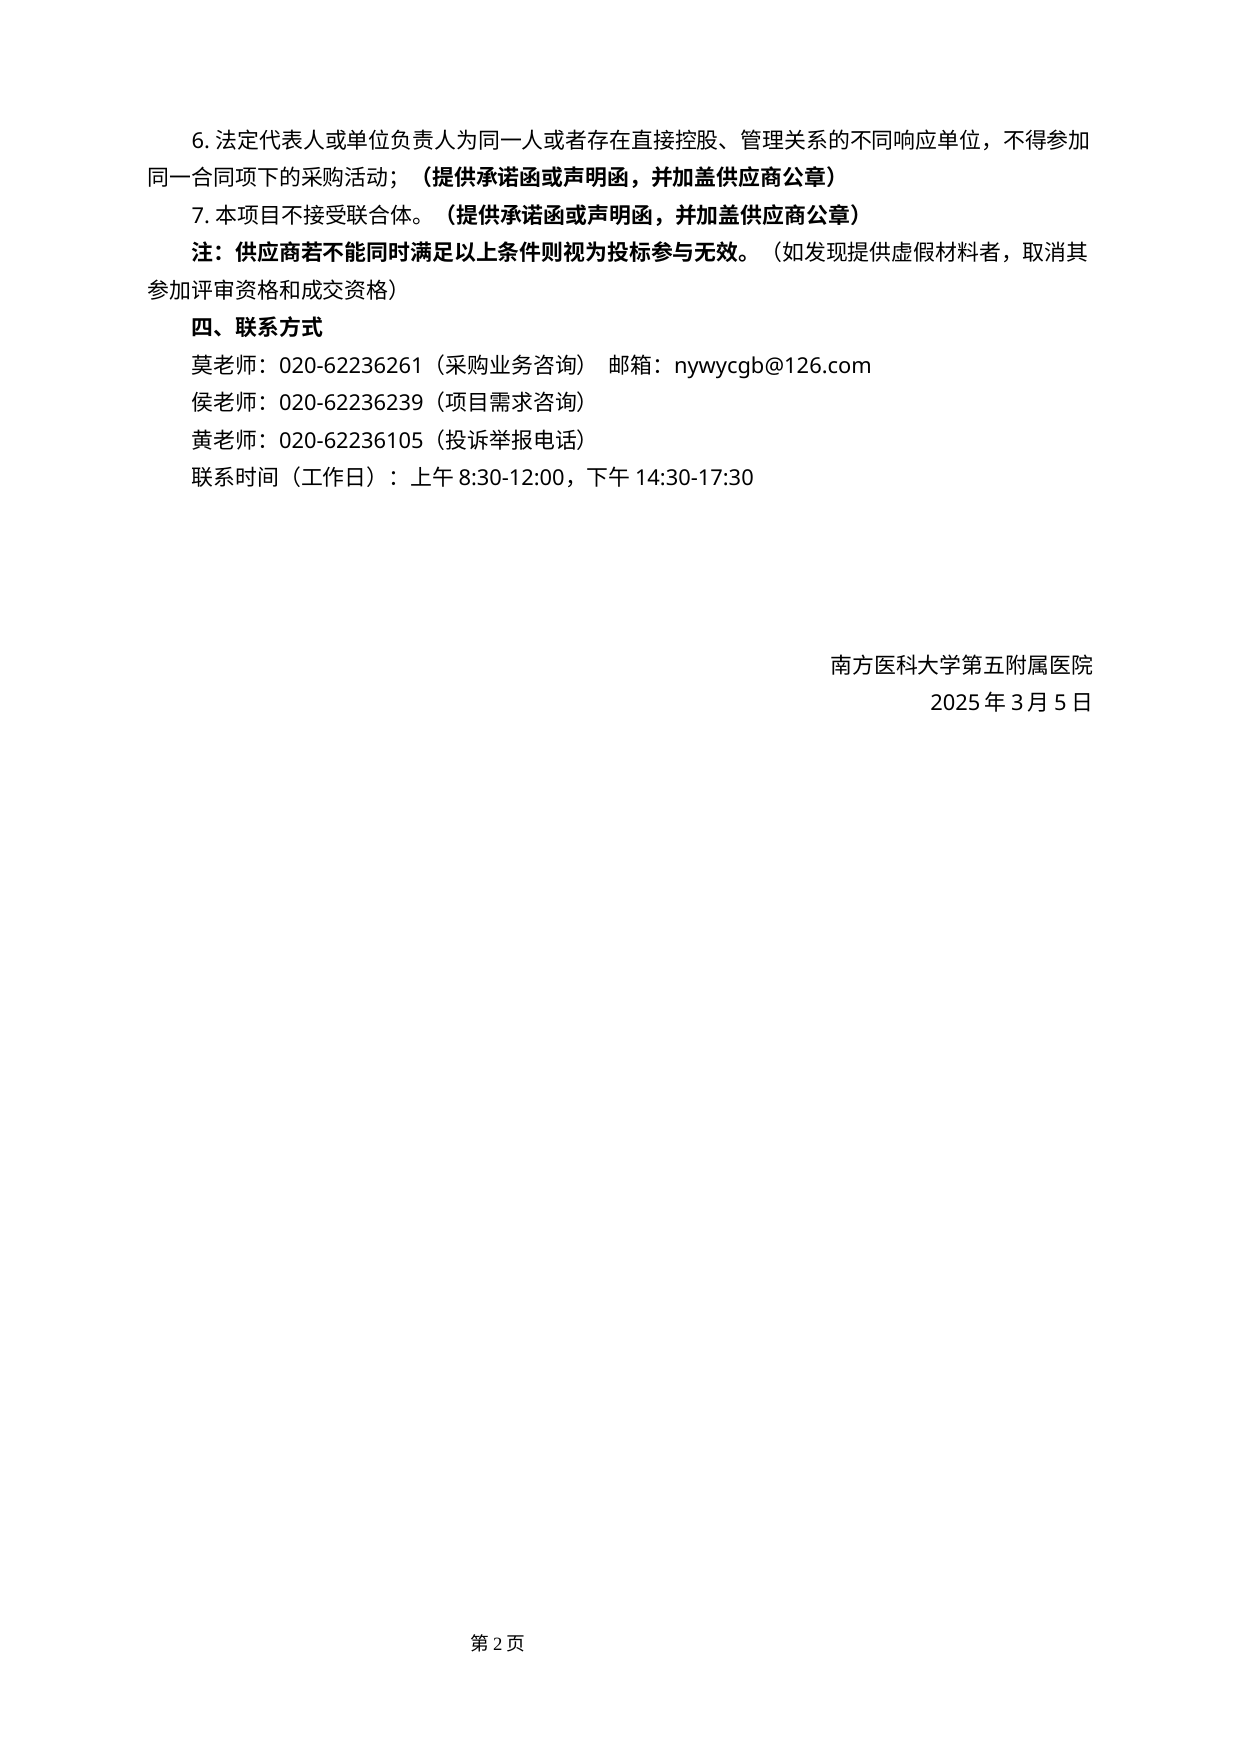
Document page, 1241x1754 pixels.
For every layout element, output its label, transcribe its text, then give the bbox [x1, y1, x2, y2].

text 6. 法定代表人或单位负责人为同一人或者存在直接控股、管理关系的不同响应单位，不得参加同一合同项下的采购活动；（提供承诺函或声明函，并加盖供应商公章） [148, 118, 1093, 193]
text 黄老师：020-62236105（投诉举报电话） [148, 418, 1093, 456]
text 2025年3月5日 [148, 681, 1093, 718]
text 联系时间（工作日）：上午8:30-12:00，下午14:30-17:30 [148, 456, 1093, 493]
text 南方医科大学第五附属医院 [148, 643, 1093, 681]
text 7. 本项目不接受联合体。（提供承诺函或声明函，并加盖供应商公章） [148, 193, 1093, 231]
text 莫老师：020-62236261（采购业务咨询） 邮箱：nywycgb@126.com [148, 343, 1093, 381]
text 四、联系方式 [148, 306, 1093, 343]
text 侯老师：020-62236239（项目需求咨询） [148, 381, 1093, 418]
text 注：供应商若不能同时满足以上条件则视为投标参与无效。（如发现提供虚假材料者，取消其参加评审资格和成交资格） [148, 231, 1093, 306]
